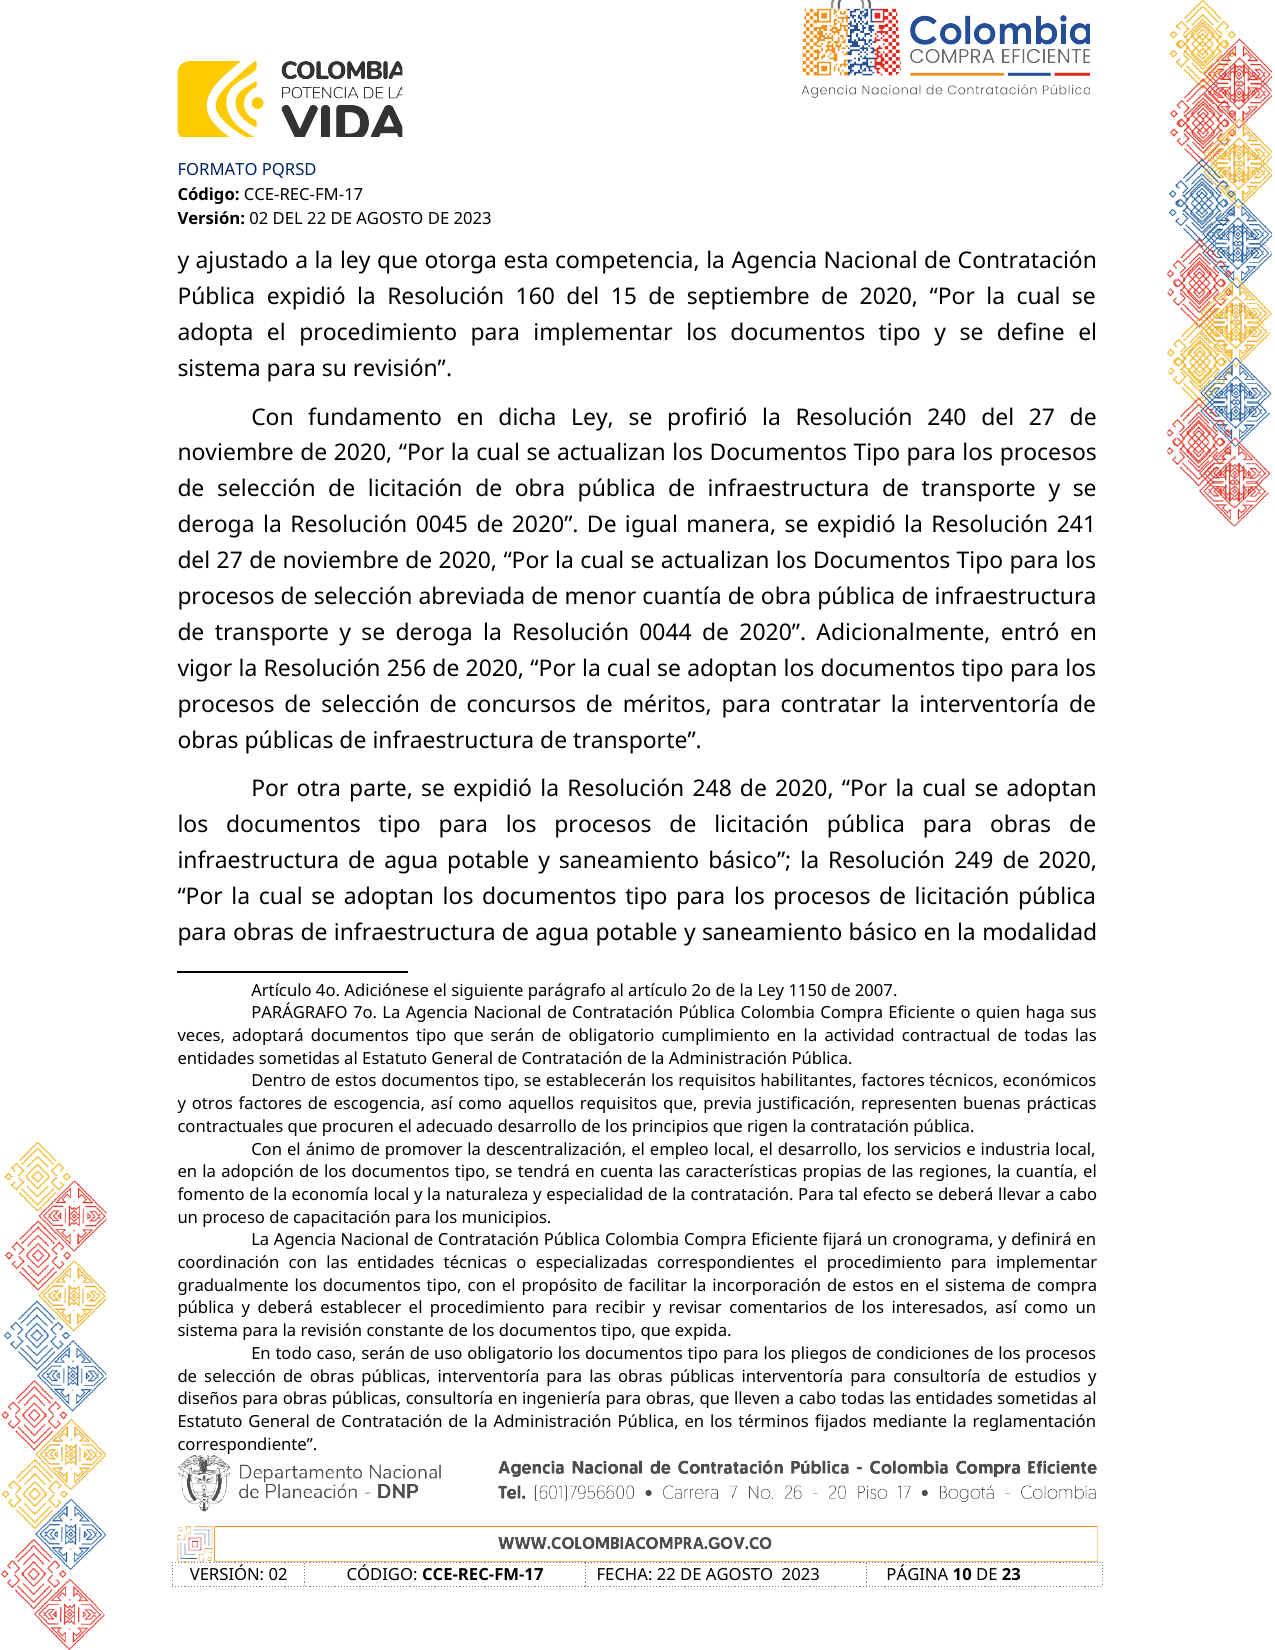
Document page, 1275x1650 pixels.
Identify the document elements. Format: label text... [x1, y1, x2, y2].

picture [801, 0, 1090, 98]
text Con fundamento en dicha Ley, se profirió la Resolución 240 del 27 de noviembre de 2020, “Por la cual se actualizan los Documentos Tipo para los procesos de selección de licitación de obra pública de infraestructura de transporte y se deroga la Resolución 0045 de 2020”. De igual manera, se expidió la Resolución 241 del 27 de noviembre de 2020, “Por la cual se actualizan los Documentos Tipo para los procesos de selección abreviada de menor cuantía de obra pública de infraestructura de transporte y se deroga la Resolución 0044 de 2020”. Adicionalmente, entró en vigor la Resolución 256 de 2020, “Por la cual se adoptan los documentos tipo para los procesos de selección de concursos de méritos, para contratar la interventoría de obras públicas de infraestructura de transporte”. [177, 400, 1098, 755]
picture [1165, 0, 1272, 524]
picture [0, 1141, 106, 1648]
picture [177, 1455, 1098, 1562]
text Por otra parte, se expidió la Resolución 248 de 2020, “Por la cual se adoptan los documentos tipo para los procesos de licitación pública para obras de infraestructura de agua potable y saneamiento básico”; la Resolución 249 de 2020, “Por la cual se adoptan los documentos tipo para los procesos de licitación pública para obras de infraestructura de agua potable y saneamiento básico en la modalidad llave en mano”; así como la Resolución 269 de 2020, “Por la cual se adopta el documento tipo para los procesos de gestión catastral con enfoque multipropósito que se celebren a través de contratos interadministrativos”. [177, 772, 1098, 947]
picture [177, 61, 402, 137]
